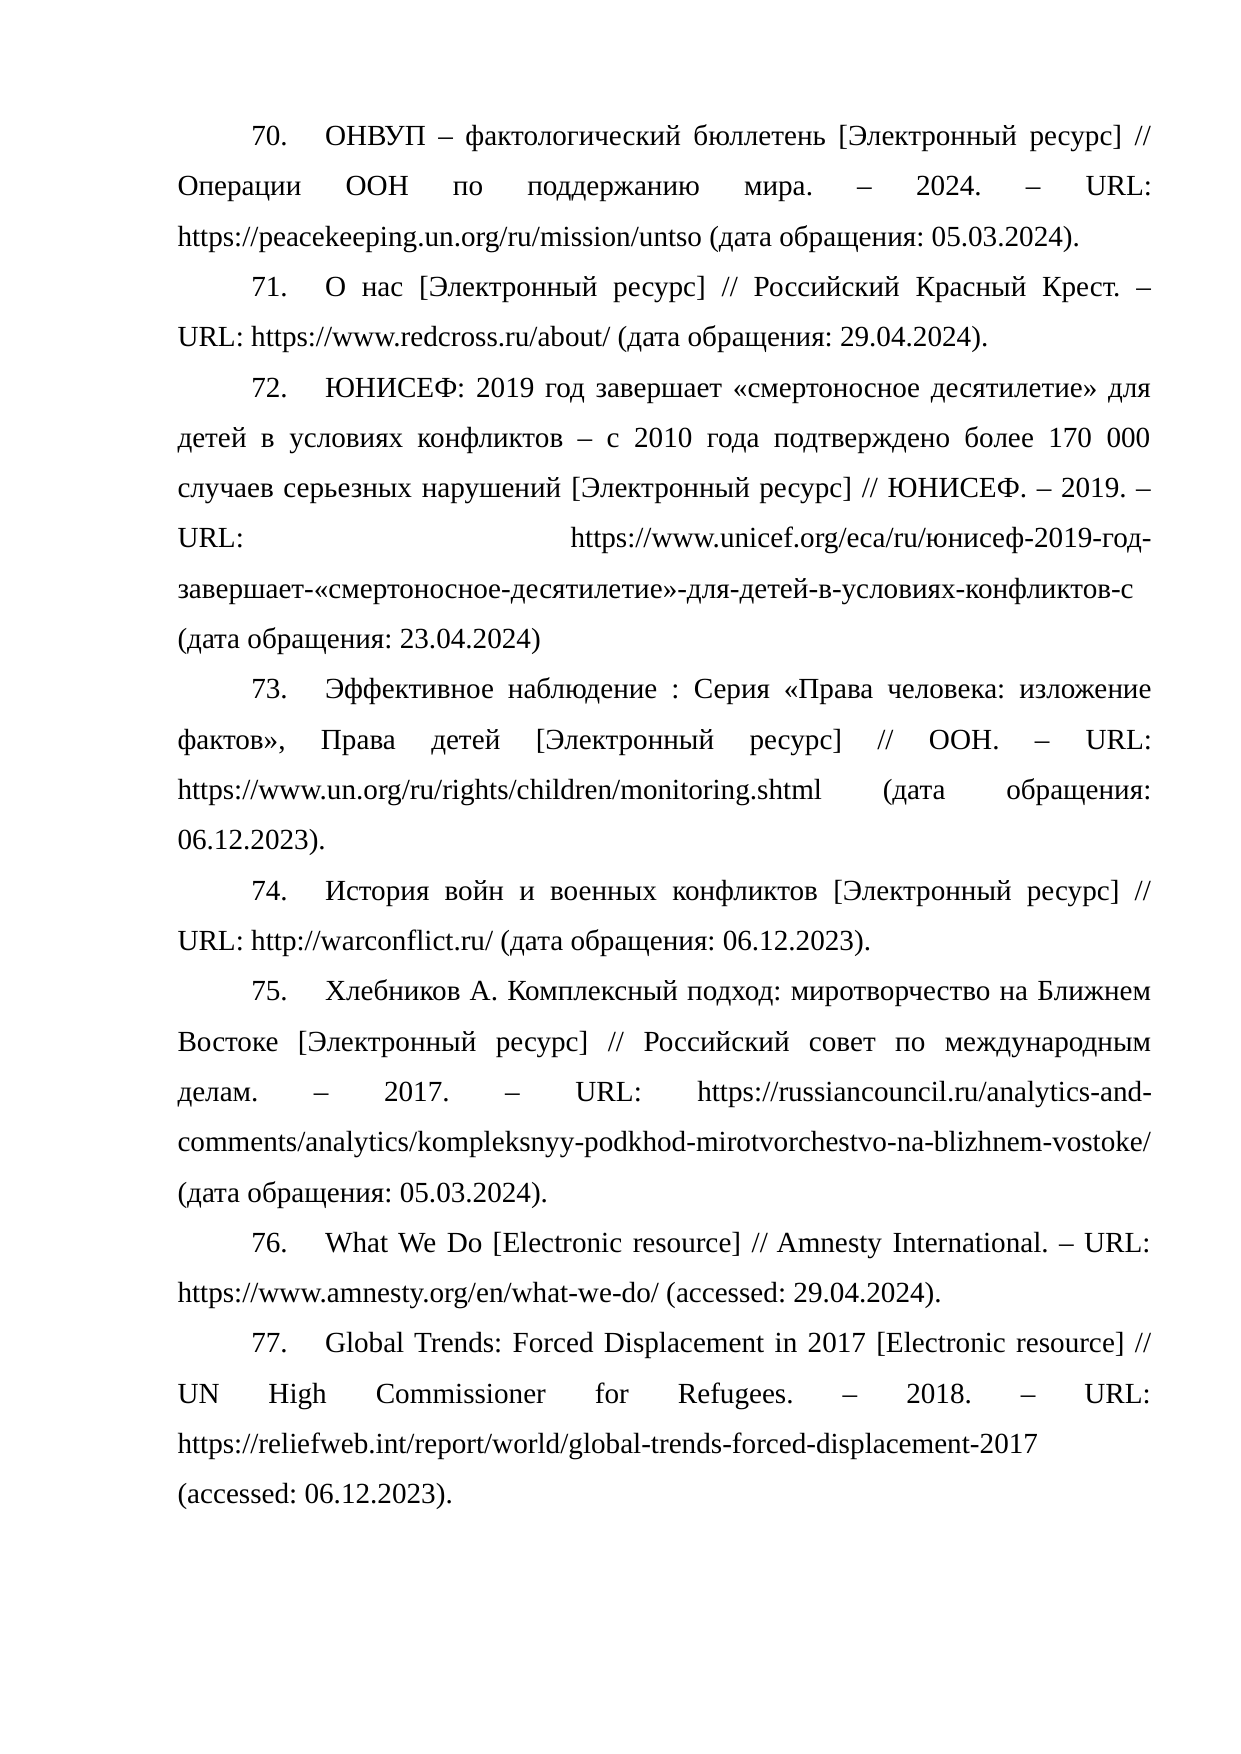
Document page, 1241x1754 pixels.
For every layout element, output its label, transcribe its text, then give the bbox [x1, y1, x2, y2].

list Хлебников А. Комплексный подход: миротворчество на Ближнем Востоке [Электронный ресурс] // Российский совет по международным делам. – 2017. – URL: https://russiancouncil.ru/analytics-and-comments/analytics/kompleksnyy-podkhod-mirotvorchestvo-na-blizhnem-vostoke/ (дата обращения: 05.03.2024). [177, 973, 1152, 1208]
list Global Trends: Forced Displacement in 2017 [Electronic resource] // UN High Commissioner for Refugees. – 2018. – URL: https://reliefweb.int/report/world/global-trends-forced-displacement-2017 (accessed: 06.12.2023). [177, 1326, 1152, 1510]
list О нас [Электронный ресурс] // Российский Красный Крест. – URL: https://www.redcross.ru/about/ (дата обращения: 29.04.2024). [177, 269, 1152, 353]
list ЮНИСЕФ: 2019 год завершает «смертоносное десятилетие» для детей в условиях конфликтов – с 2010 года подтверждено более 170 000 случаев серьезных нарушений [Электронный ресурс] // ЮНИСЕФ. – 2019. – URL: https://www.unicef.org/eca/ru/юнисеф-2019-год-завершает-«смертоносное-десятилетие»-для-детей-в-условиях-конфликтов-с (дата обращения: 23.04.2024) [177, 370, 1152, 655]
list ОНВУП – фактологический бюллетень [Электронный ресурс] // Операции ООН по поддержанию мира. – 2024. – URL: https://peacekeeping.un.org/ru/mission/untso (дата обращения: 05.03.2024). [177, 118, 1152, 252]
list Эффективное наблюдение : Серия «Права человека: изложение фактов», Права детей [Электронный ресурс] // ООН. – URL: https://www.un.org/ru/rights/children/monitoring.shtml (дата обращения: 06.12.2023). [177, 672, 1152, 856]
list История войн и военных конфликтов [Электронный ресурс] // URL: http://warconflict.ru/ (дата обращения: 06.12.2023). [177, 873, 1152, 957]
list What We Do [Electronic resource] // Amnesty International. – URL: https://www.amnesty.org/en/what-we-do/ (accessed: 29.04.2024). [177, 1225, 1152, 1309]
